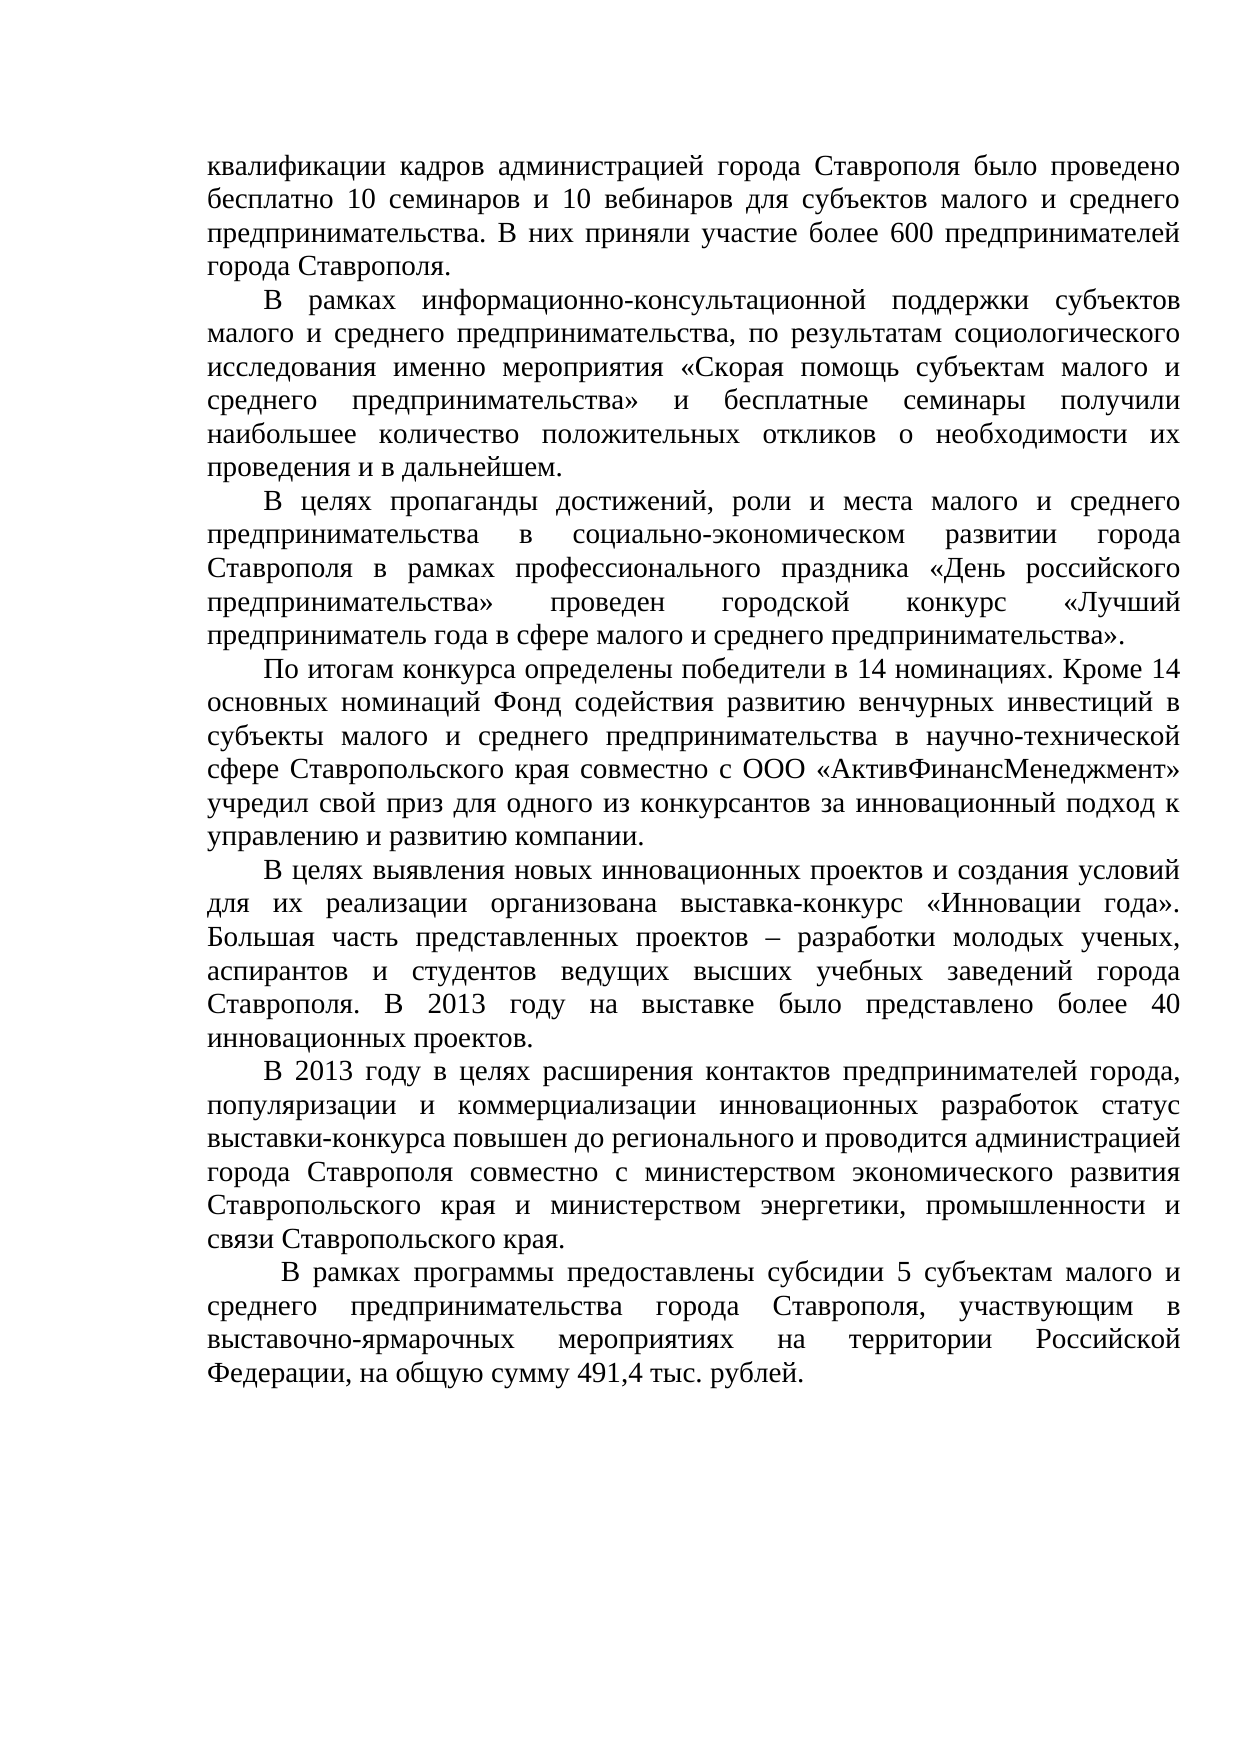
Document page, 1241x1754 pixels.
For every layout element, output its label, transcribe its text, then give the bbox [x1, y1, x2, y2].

text В рамках программы предоставлены субсидии 5 субъектам малого и среднего предпринимательства города Ставрополя, участвующим в выставочно-ярмарочных мероприятиях на территории Российской Федерации, на общую сумму 491,4 тыс. рублей. [207, 1254, 1181, 1389]
text По итогам конкурса определены победители в 14 номинациях. Кроме 14 основных номинаций Фонд содействия развитию венчурных инвестиций в субъекты малого и среднего предпринимательства в научно-технической сфере Ставропольского края совместно с ООО «АктивФинансМенеджмент» учредил свой приз для одного из конкурсантов за инновационный подход к управлению и развитию компании. [207, 651, 1181, 852]
text В целях пропаганды достижений, роли и места малого и среднего предпринимательства в социально-экономическом развитии города Ставрополя в рамках профессионального праздника «День российского предпринимательства» проведен городской конкурс «Лучший предприниматель года в сфере малого и среднего предпринимательства». [207, 483, 1181, 651]
text В целях выявления новых инновационных проектов и создания условий для их реализации организована выставка-конкурс «Инновации года». Большая часть представленных проектов – разработки молодых ученых, аспирантов и студентов ведущих высших учебных заведений города Ставрополя. В 2013 году на выставке было представлено более 40 инновационных проектов. [207, 852, 1181, 1053]
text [207, 148, 1181, 282]
text В рамках информационно-консультационной поддержки субъектов малого и среднего предпринимательства, по результатам социологического исследования именно мероприятия «Скорая помощь субъектам малого и среднего предпринимательства» и бесплатные семинары получили наибольшее количество положительных откликов о необходимости их проведения и в дальнейшем. [207, 282, 1181, 483]
text В 2013 году в целях расширения контактов предпринимателей города, популяризации и коммерциализации инновационных разработок статус выставки-конкурса повышен до регионального и проводится администрацией города Ставрополя совместно с министерством экономического развития Ставропольского края и министерством энергетики, промышленности и связи Ставропольского края. [207, 1053, 1181, 1254]
